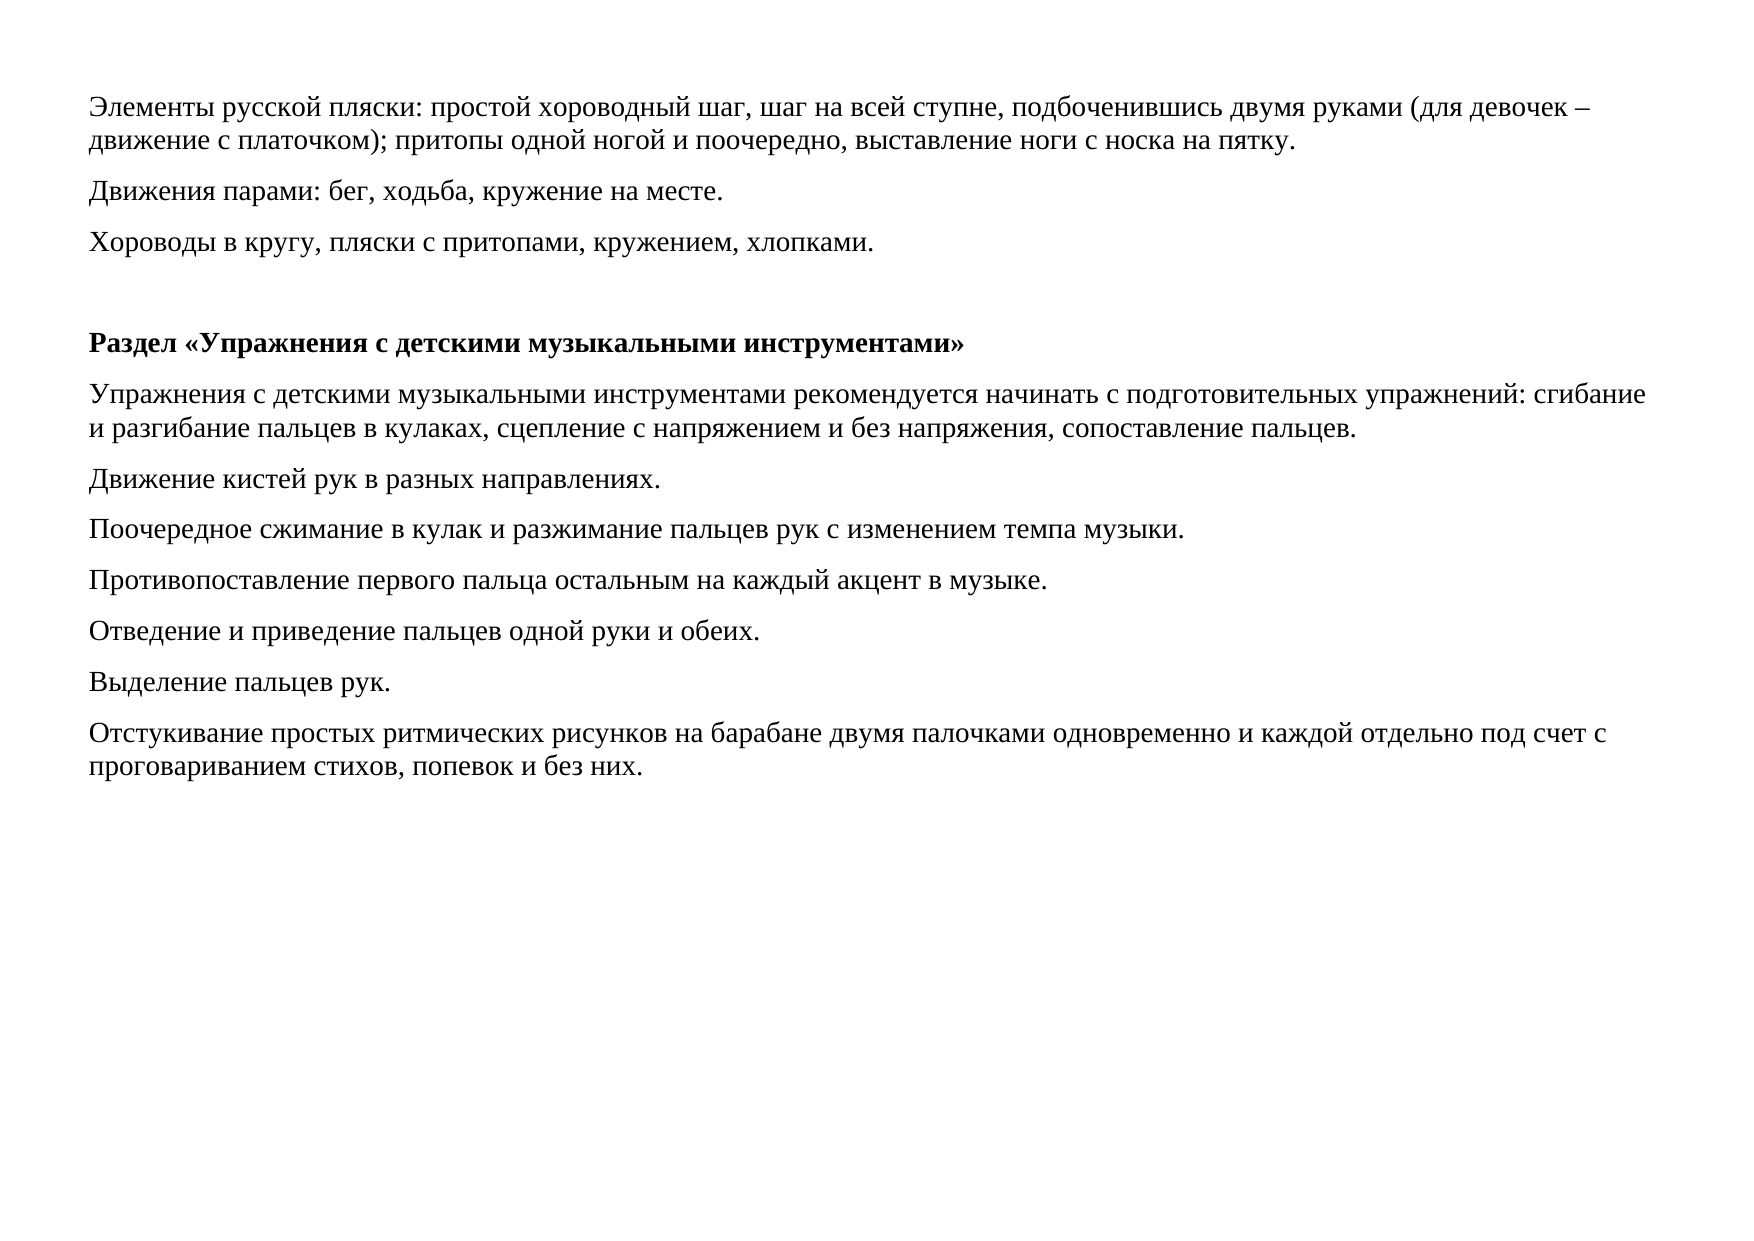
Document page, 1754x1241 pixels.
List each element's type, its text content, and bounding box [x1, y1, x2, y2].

text Выделение пальцев рук. [89, 664, 1665, 698]
text Раздел «Упражнения с детскими музыкальными инструментами» [89, 326, 1665, 359]
text Противопоставление первого пальца остальным на каждый акцент в музыке. [89, 562, 1665, 596]
text Поочередное сжимание в кулак и разжимание пальцев рук с изменением темпа музыки. [89, 512, 1665, 545]
text Отведение и приведение пальцев одной руки и обеих. [89, 613, 1665, 647]
text Отстукивание простых ритмических рисунков на барабане двумя палочками одновременно и каждой отдельно под счет с проговариванием стихов, попевок и без них. [89, 715, 1665, 782]
text Хороводы в кругу, пляски с притопами, кружением, хлопками. [89, 224, 1665, 257]
text Упражнения с детскими музыкальными инструментами рекомендуется начинать с подготовительных упражнений: сгибание и разгибание пальцев в кулаках, сцепление с напряжением и без напряжения, сопоставление пальцев. [89, 376, 1665, 443]
text Движение кистей рук в разных направлениях. [89, 461, 1665, 494]
text Элементы русской пляски: простой хороводный шаг, шаг на всей ступне, подбоченившись двумя руками (для девочек – движение с платочком); притопы одной ногой и поочередно, выставление ноги с носка на пятку. [89, 89, 1665, 156]
text Движения парами: бег, ходьба, кружение на месте. [89, 173, 1665, 207]
